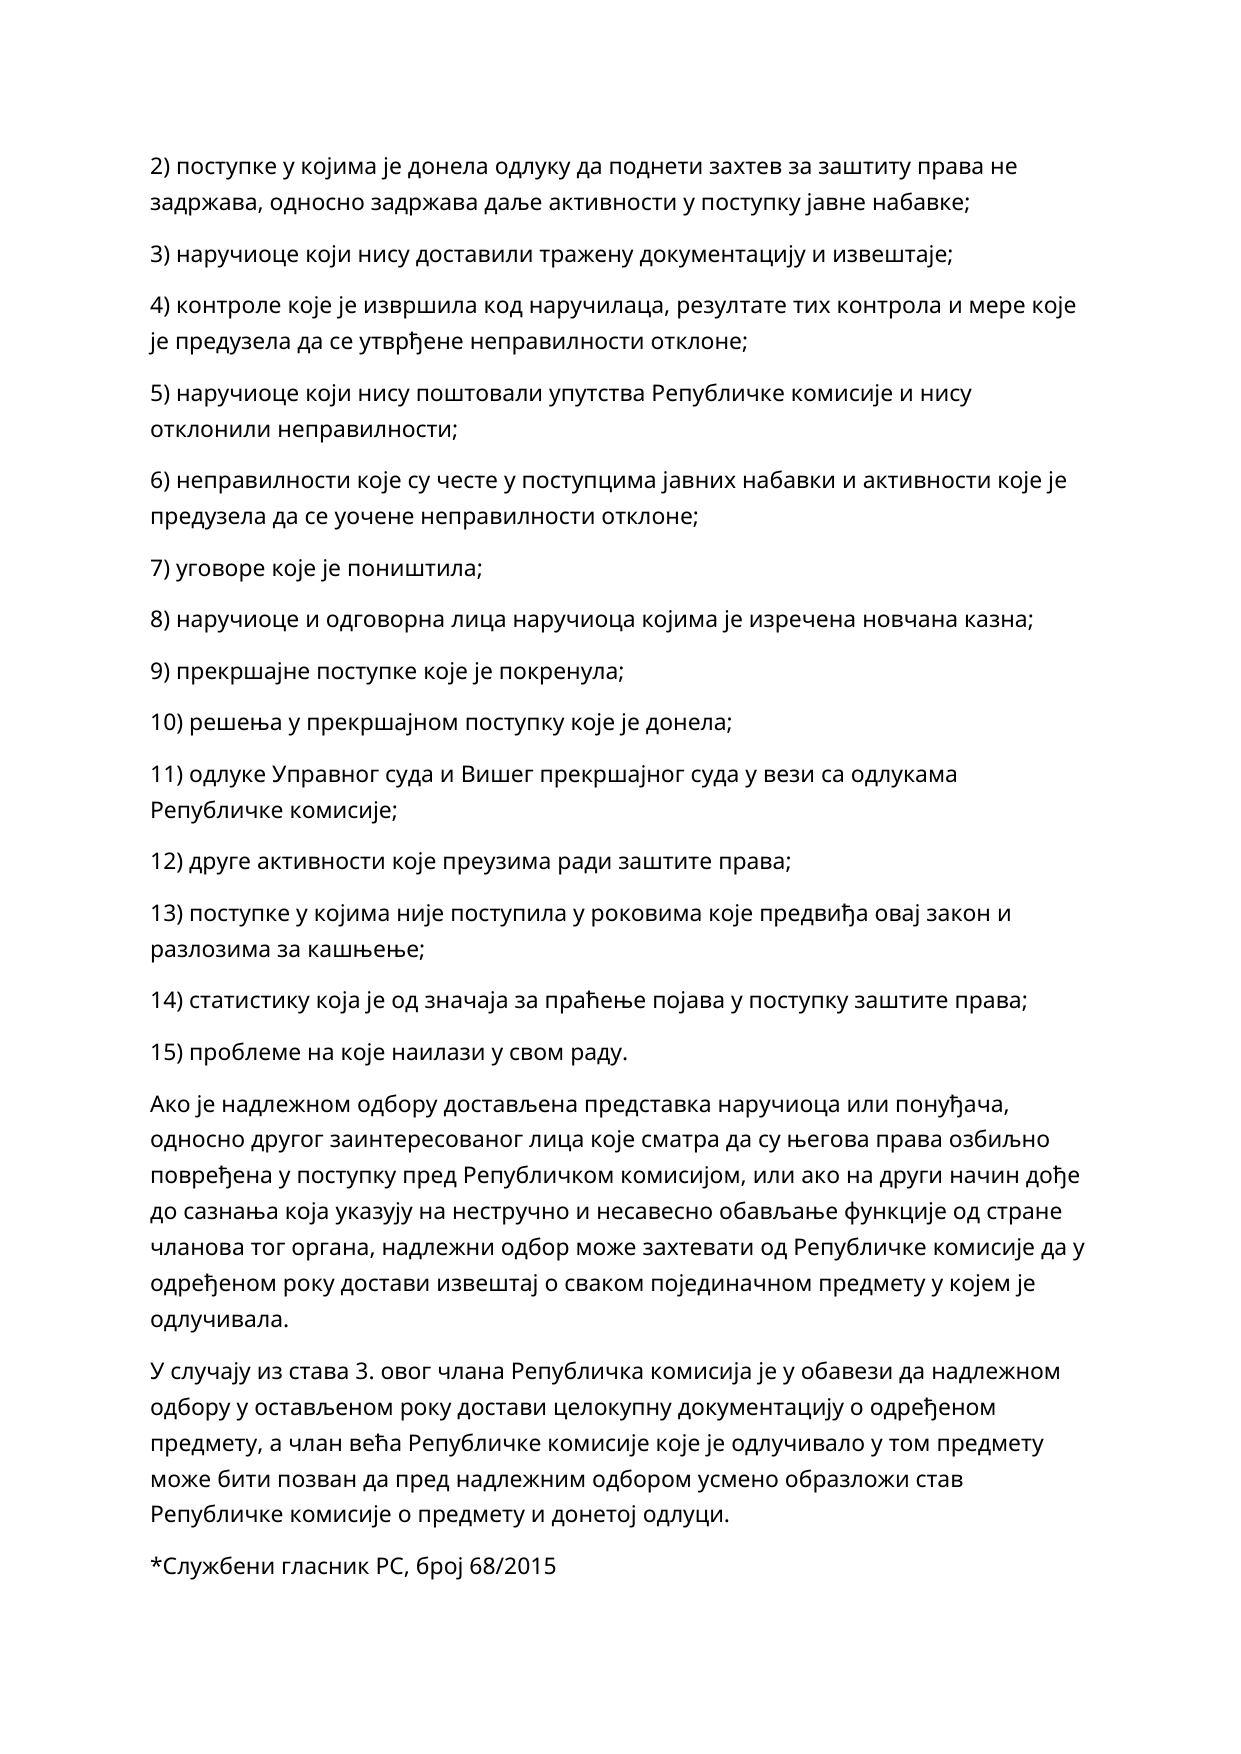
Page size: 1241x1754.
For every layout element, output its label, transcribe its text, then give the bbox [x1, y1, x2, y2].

text 9) прекршајне поступке које је покренула; [150, 655, 1090, 686]
text *Службени гласник РС, број 68/2015 [150, 1550, 1090, 1581]
text 2) поступке у којима је донела одлуку да поднети захтев за заштиту права не задржава, односно задржава даље активности у поступку јавне набавке; [150, 150, 1090, 217]
text 15) проблеме на које наилази у свом раду. [150, 1036, 1090, 1067]
text 12) друге активности које преузима ради заштите права; [150, 845, 1090, 877]
text 8) наручиоце и одговорна лица наручиоца којима је изречена новчана казна; [150, 603, 1090, 634]
text 6) неправилности које су честе у поступцима јавних набавки и активности које је предузела да се уочене неправилности отклоне; [150, 464, 1090, 531]
text У случају из става 3. овог члана Републичка комисија је у обавези да надлежном одбору у остављеном року достави целокупну документацију о одређеном предмету, а члан већа Републичке комисије које је одлучивало у том предмету може бити позван да пред надлежним одбором усмено образложи став Републичке комисије о предмету и донетој одлуци. [150, 1355, 1090, 1530]
text 13) поступке у којима није поступила у роковима које предвиђа овај закон и разлозима за кашњење; [150, 897, 1090, 964]
text Ако је надлежном одбору достављена представка наручиоца или понуђача, односно другог заинтересованог лица које сматра да су његова права озбиљно повређена у поступку пред Републичком комисијом, или ако на други начин дође до сазнања која указују на нестручно и несавесно обављање функције од стране чланова тог органа, надлежни одбор може захтевати од Републичке комисије да у одређеном року достави извештај о сваком појединачном предмету у којем је одлучивала. [150, 1087, 1090, 1334]
text 11) одлуке Управног суда и Вишег прекршајног суда у вези са одлукама Републичке комисије; [150, 758, 1090, 825]
text 5) наручиоце који нису поштовали упутства Републичке комисије и нису отклонили неправилности; [150, 377, 1090, 444]
text 14) статистику која је од значаја за праћење појава у поступку заштите права; [150, 984, 1090, 1016]
text 3) наручиоце који нису доставили тражену документацију и извештаје; [150, 237, 1090, 269]
text 10) решења у прекршајном поступку које је донела; [150, 706, 1090, 737]
text 4) контроле које је извршила код наручилаца, резултате тих контрола и мере које је предузела да се утврђене неправилности отклоне; [150, 289, 1090, 356]
text 7) уговоре које је поништила; [150, 552, 1090, 583]
